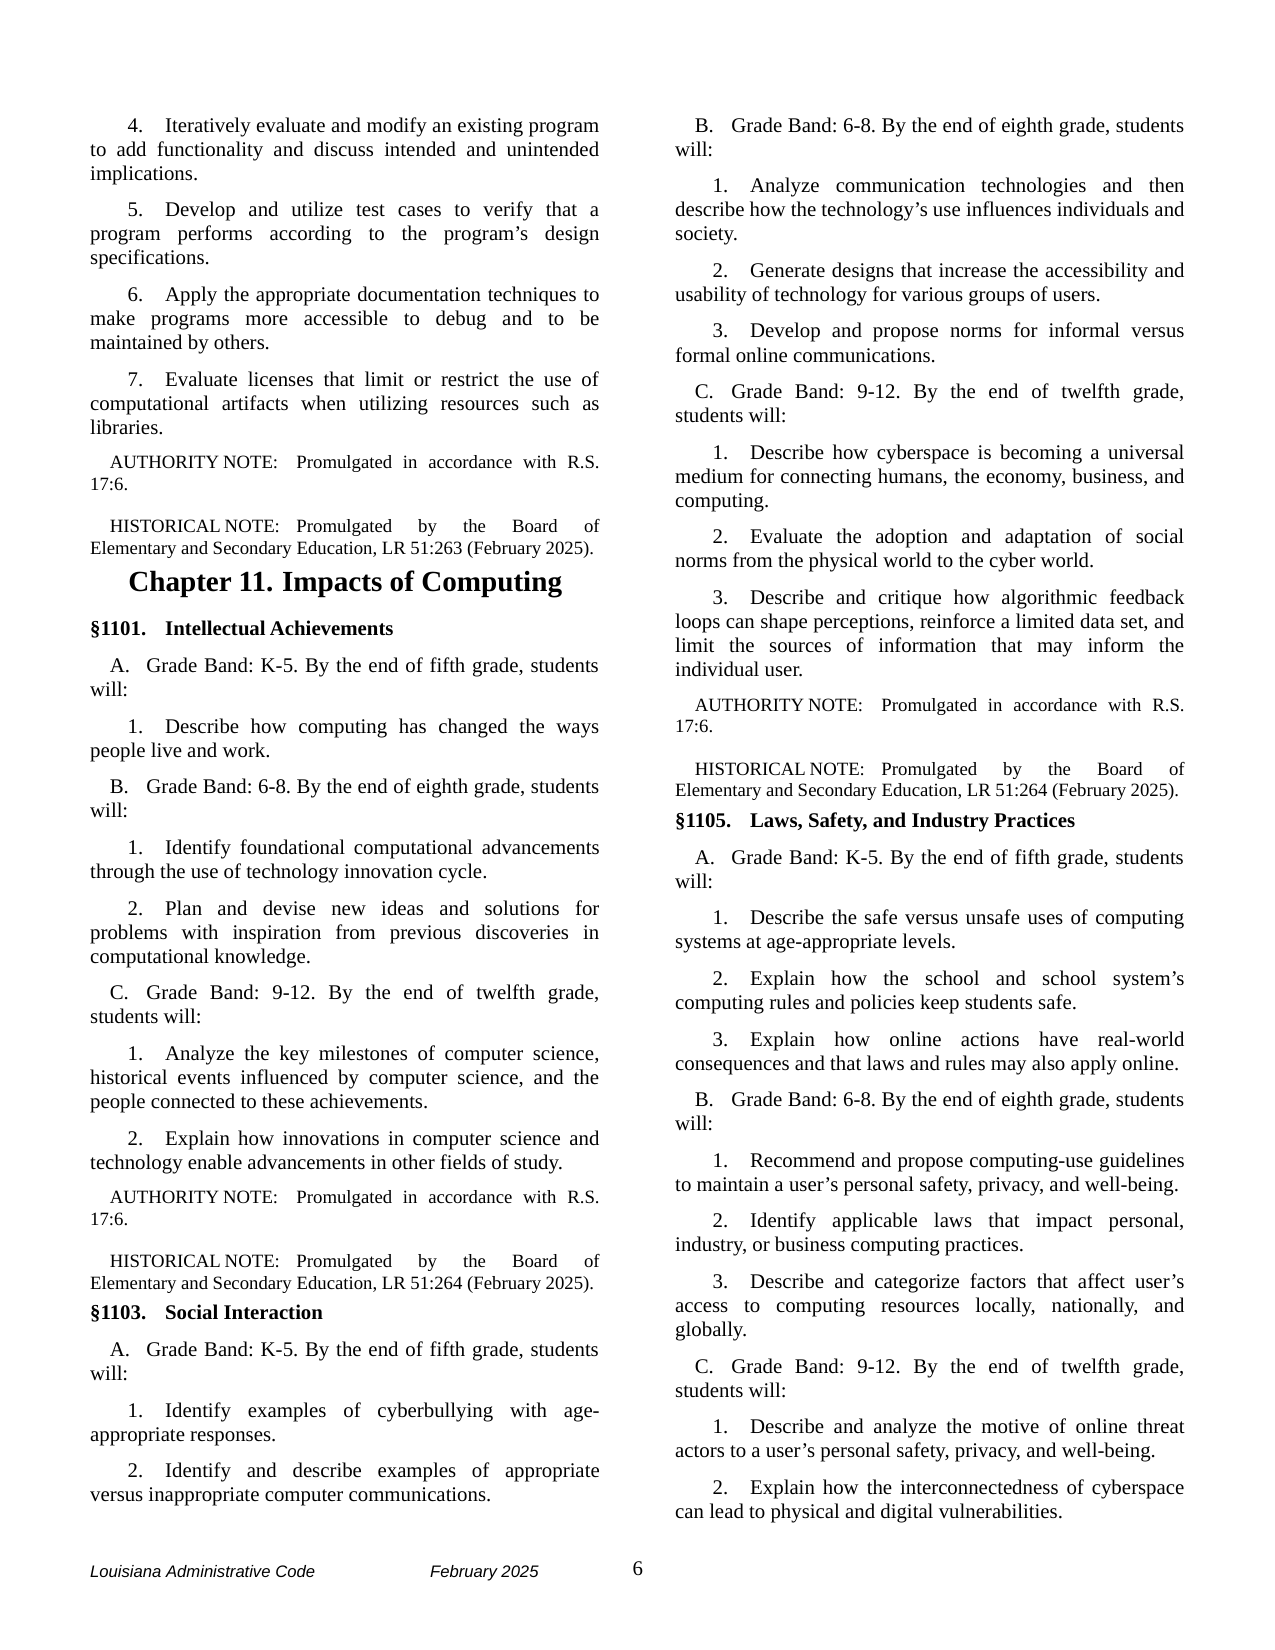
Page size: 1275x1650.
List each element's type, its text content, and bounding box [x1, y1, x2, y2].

text AUTHORITY NOTE: Promulgated in accordance with R.S. 17:6. [675, 694, 1185, 737]
text 4. Iteratively evaluate and modify an existing program to add functionality and discuss intended and unintended implications. [90, 112, 600, 185]
text 5. Develop and utilize test cases to verify that a program performs according to the program’s design specifications. [90, 197, 600, 269]
text 2. Explain how the interconnectedness of cyberspace can lead to physical and digital vulnerabilities. [675, 1475, 1185, 1523]
text 7. Evaluate licenses that limit or restrict the use of computational artifacts when utilizing resources such as libraries. [90, 367, 600, 439]
text 1. Describe how computing has changed the ways people live and work. [90, 714, 600, 762]
text A. Grade Band: K-5. By the end of fifth grade, students will: [90, 1337, 600, 1385]
text §1105. Laws, Safety, and Industry Practices [675, 807, 1185, 832]
text 2. Explain how innovations in computer science and technology enable advancements in other fields of study. [90, 1126, 600, 1174]
text 2. Generate designs that increase the accessibility and usability of technology for various groups of users. [675, 258, 1185, 306]
text AUTHORITY NOTE: Promulgated in accordance with R.S. 17:6. [90, 1186, 600, 1229]
text HISTORICAL NOTE: Promulgated by the Board of Elementary and Secondary Education, LR 51:264 (February 2025). [675, 758, 1185, 801]
text 2. Identify applicable laws that impact personal, industry, or business computing practices. [675, 1208, 1185, 1256]
text B. Grade Band: 6-8. By the end of eighth grade, students will: [90, 774, 600, 822]
text 2. Plan and devise new ideas and solutions for problems with inspiration from previous discoveries in computational knowledge. [90, 896, 600, 968]
text 2. Identify and describe examples of appropriate versus inappropriate computer communications. [90, 1458, 600, 1506]
text 1. Describe and analyze the motive of online threat actors to a user’s personal safety, privacy, and well-being. [675, 1414, 1185, 1462]
text 1. Describe the safe versus unsafe uses of computing systems at age-appropriate levels. [675, 905, 1185, 953]
text §1101. Intellectual Achievements [90, 616, 600, 641]
text B. Grade Band: 6-8. By the end of eighth grade, students will: [675, 112, 1185, 161]
text 1. Analyze communication technologies and then describe how the technology’s use influences individuals and society. [675, 173, 1185, 245]
text 1. Analyze the key milestones of computer science, historical events influenced by computer science, and the people connected to these achievements. [90, 1041, 600, 1113]
text AUTHORITY NOTE: Promulgated in accordance with R.S. 17:6. [90, 451, 600, 494]
text 6. Apply the appropriate documentation techniques to make programs more accessible to debug and to be maintained by others. [90, 282, 600, 354]
text 3. Develop and propose norms for informal versus formal online communications. [675, 318, 1185, 367]
text C. Grade Band: 9-12. By the end of twelfth grade, students will: [675, 379, 1185, 427]
text A. Grade Band: K-5. By the end of fifth grade, students will: [90, 653, 600, 701]
text 1. Identify examples of cyberbullying with age-appropriate responses. [90, 1398, 600, 1446]
text Chapter 11. Impacts of Computing [105, 564, 585, 598]
text §1103. Social Interaction [90, 1299, 600, 1324]
text 3. Explain how online actions have real-world consequences and that laws and rules may also apply online. [675, 1026, 1185, 1074]
text 3. Describe and critique how algorithmic feedback loops can shape perceptions, reinforce a limited data set, and limit the sources of information that may inform the individual user. [675, 585, 1185, 681]
text 2. Explain how the school and school system’s computing rules and policies keep students safe. [675, 966, 1185, 1014]
text 1. Identify foundational computational advancements through the use of technology innovation cycle. [90, 835, 600, 883]
text A. Grade Band: K-5. By the end of fifth grade, students will: [675, 844, 1185, 893]
text 1. Recommend and propose computing-use guidelines to maintain a user’s personal safety, privacy, and well-being. [675, 1148, 1185, 1196]
text 1. Describe how cyberspace is becoming a universal medium for connecting humans, the economy, business, and computing. [675, 440, 1185, 512]
text B. Grade Band: 6-8. By the end of eighth grade, students will: [675, 1087, 1185, 1135]
text C. Grade Band: 9-12. By the end of twelfth grade, students will: [90, 980, 600, 1028]
text C. Grade Band: 9-12. By the end of twelfth grade, students will: [675, 1354, 1185, 1402]
text 2. Evaluate the adoption and adaptation of social norms from the physical world to the cyber world. [675, 524, 1185, 572]
text HISTORICAL NOTE: Promulgated by the Board of Elementary and Secondary Education, LR 51:263 (February 2025). [90, 515, 600, 558]
text 3. Describe and categorize factors that affect user’s access to computing resources locally, nationally, and globally. [675, 1269, 1185, 1341]
text HISTORICAL NOTE: Promulgated by the Board of Elementary and Secondary Education, LR 51:264 (February 2025). [90, 1250, 600, 1293]
